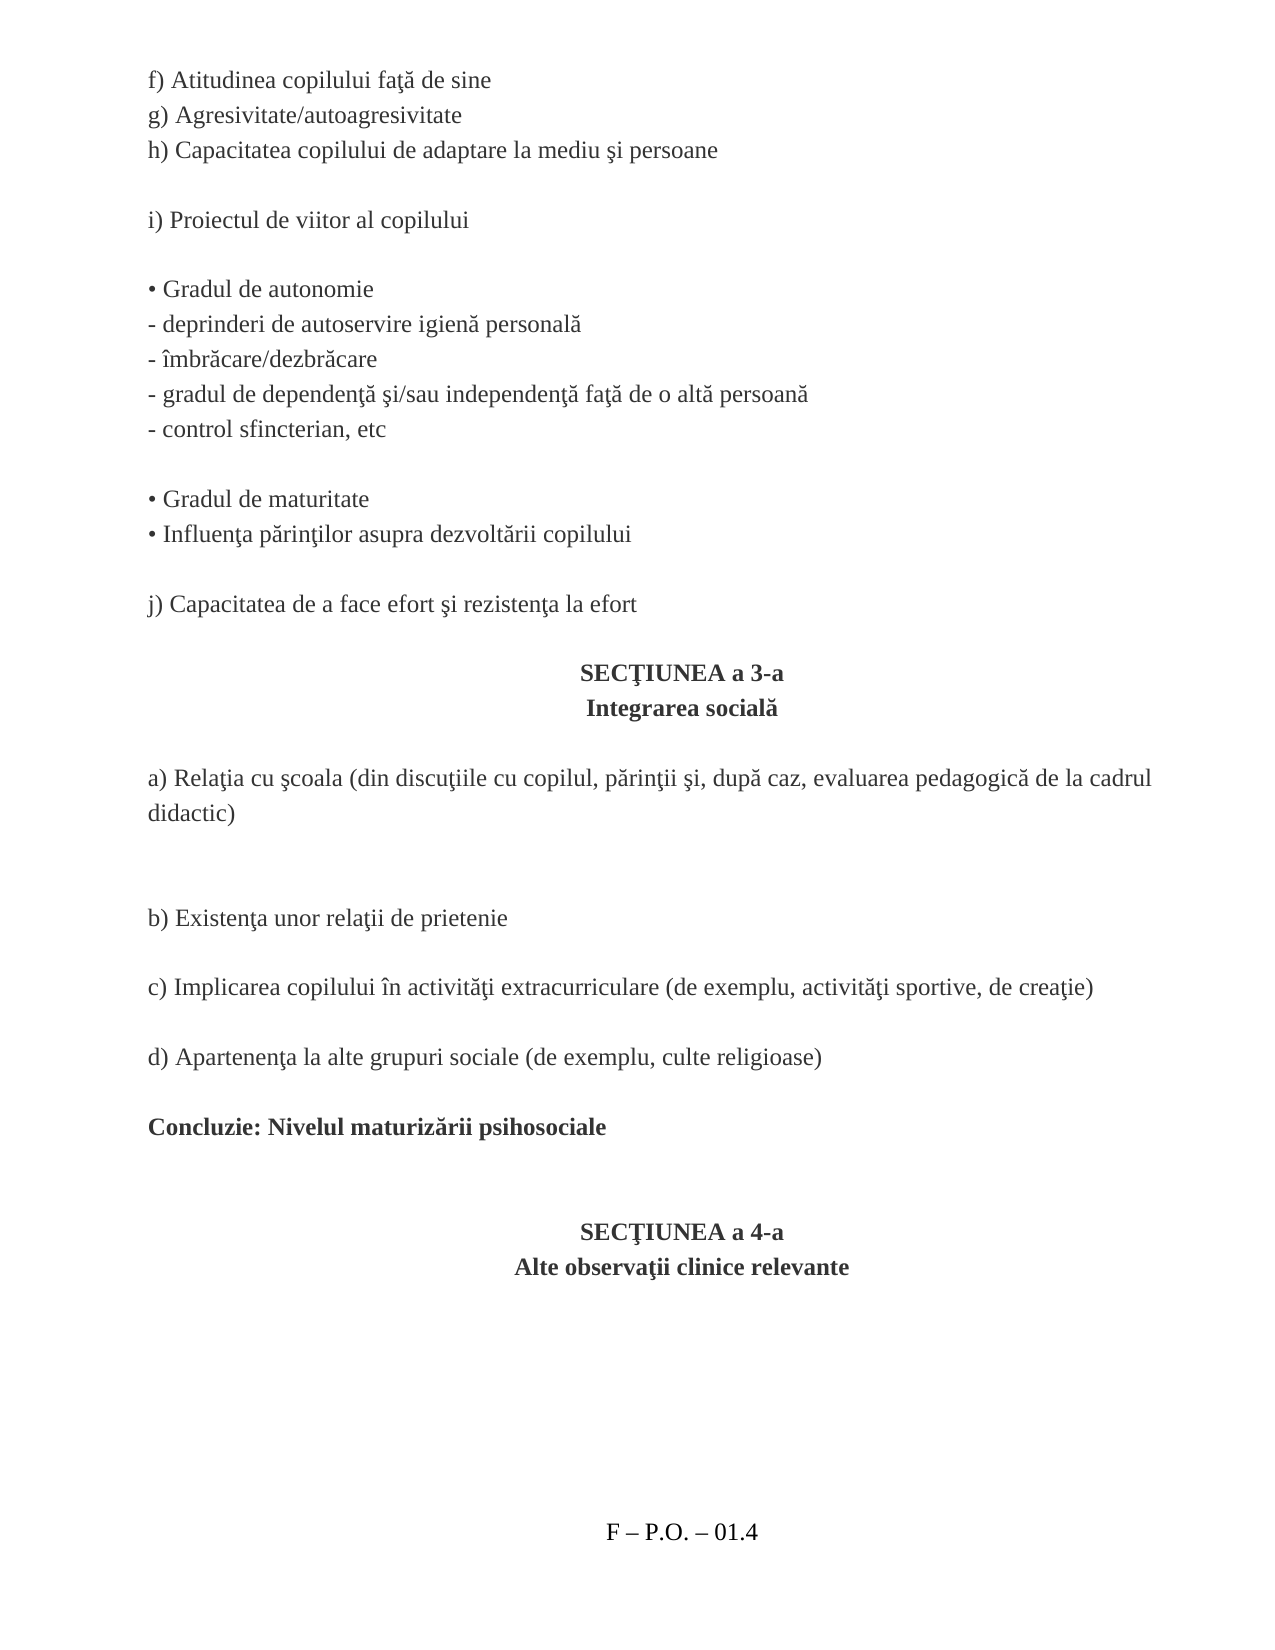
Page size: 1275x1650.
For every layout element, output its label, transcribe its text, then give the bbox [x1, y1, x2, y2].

text - îmbrăcare/dezbrăcare [148, 338, 1216, 373]
text b) Existenţa unor relaţii de prietenie [148, 897, 1216, 931]
text - control sfincterian, etc [148, 408, 1216, 443]
text Concluzie: Nivelul maturizării psihosociale [148, 1106, 1216, 1141]
text a) Relaţia cu şcoala (din discuţiile cu copilul, părinţii şi, după caz, evaluarea pedagogică de la cadrul didactic) [148, 757, 1216, 827]
text i) Proiectul de viitor al copilului [148, 199, 1216, 233]
text f) Atitudinea copilului faţă de sine [148, 59, 1216, 94]
text • Gradul de autonomie [148, 268, 1216, 303]
text c) Implicarea copilului în activităţi extracurriculare (de exemplu, activităţi sportive, de creaţie) [148, 966, 1216, 1001]
text g) Agresivitate/autoagresivitate [148, 94, 1216, 129]
text SECŢIUNEA a 4-a Alte observaţii clinice relevante [148, 1211, 1216, 1280]
text h) Capacitatea copilului de adaptare la mediu şi persoane [148, 129, 1216, 164]
text j) Capacitatea de a face efort şi rezistenţa la efort [148, 582, 1216, 617]
text d) Apartenenţa la alte grupuri sociale (de exemplu, culte religioase) [148, 1036, 1216, 1071]
text • Gradul de maturitate [148, 478, 1216, 513]
text SECŢIUNEA a 3-a Integrarea socială [148, 652, 1216, 757]
text - deprinderi de autoservire igienă personală [148, 303, 1216, 338]
text • Influenţa părinţilor asupra dezvoltării copilului [148, 513, 1216, 548]
text - gradul de dependenţă şi/sau independenţă faţă de o altă persoană [148, 373, 1216, 408]
